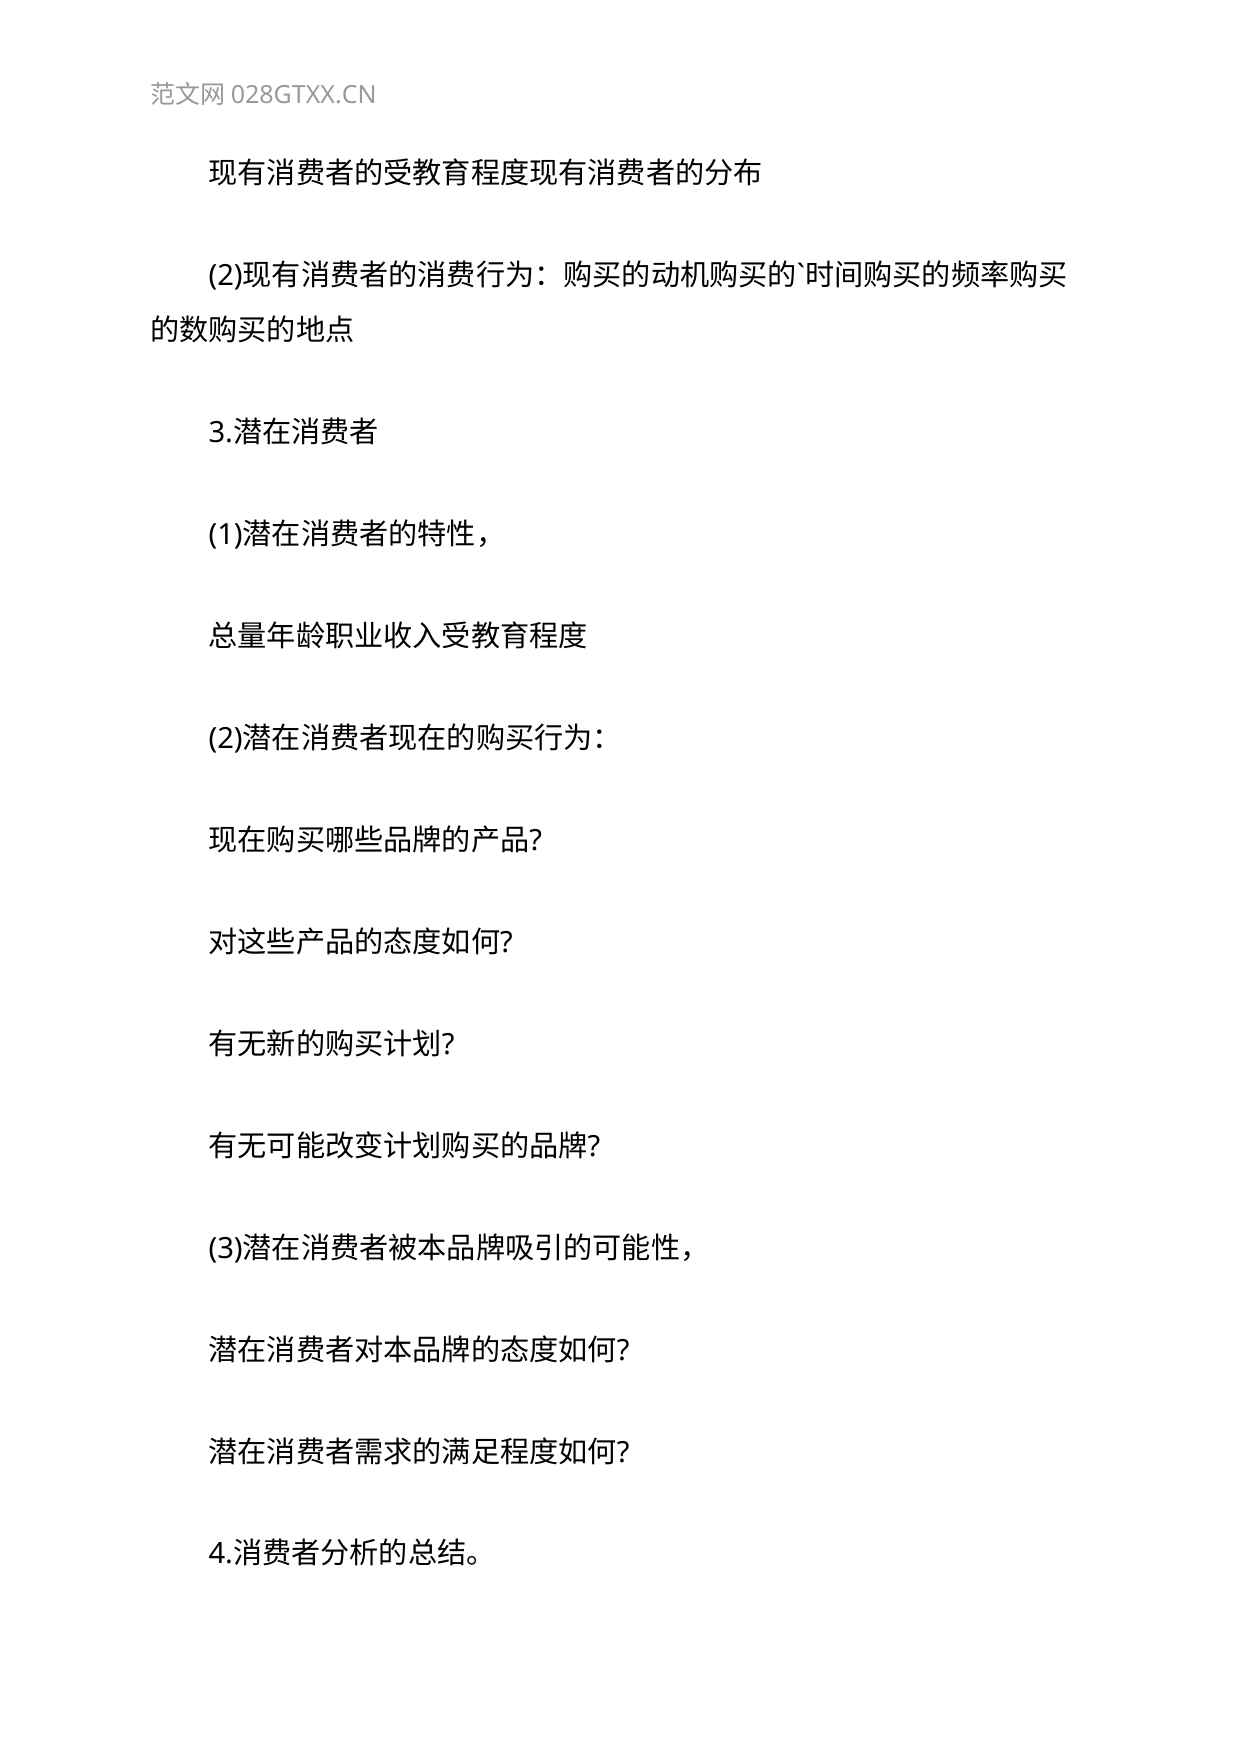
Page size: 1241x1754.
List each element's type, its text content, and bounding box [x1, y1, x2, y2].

text 现在购买哪些品牌的产品? [150, 816, 1090, 859]
text (1)潜在消费者的特性， [150, 511, 1090, 553]
text (2)现有消费者的消费行为：购买的动机购买的`时间购买的频率购买的数购买的地点 [150, 252, 1090, 349]
text 对这些产品的态度如何? [150, 918, 1090, 961]
text 潜在消费者对本品牌的态度如何? [150, 1326, 1090, 1368]
text 总量年龄职业收入受教育程度 [150, 612, 1090, 655]
text 现有消费者的受教育程度现有消费者的分布 [150, 150, 1090, 192]
text 有无新的购买计划? [150, 1020, 1090, 1063]
text 潜在消费者需求的满足程度如何? [150, 1428, 1090, 1471]
text 4.消费者分析的总结。 [150, 1530, 1090, 1572]
text 3.潜在消费者 [150, 408, 1090, 451]
text 有无可能改变计划购买的品牌? [150, 1122, 1090, 1164]
text (3)潜在消费者被本品牌吸引的可能性， [150, 1224, 1090, 1267]
text (2)潜在消费者现在的购买行为： [150, 714, 1090, 757]
